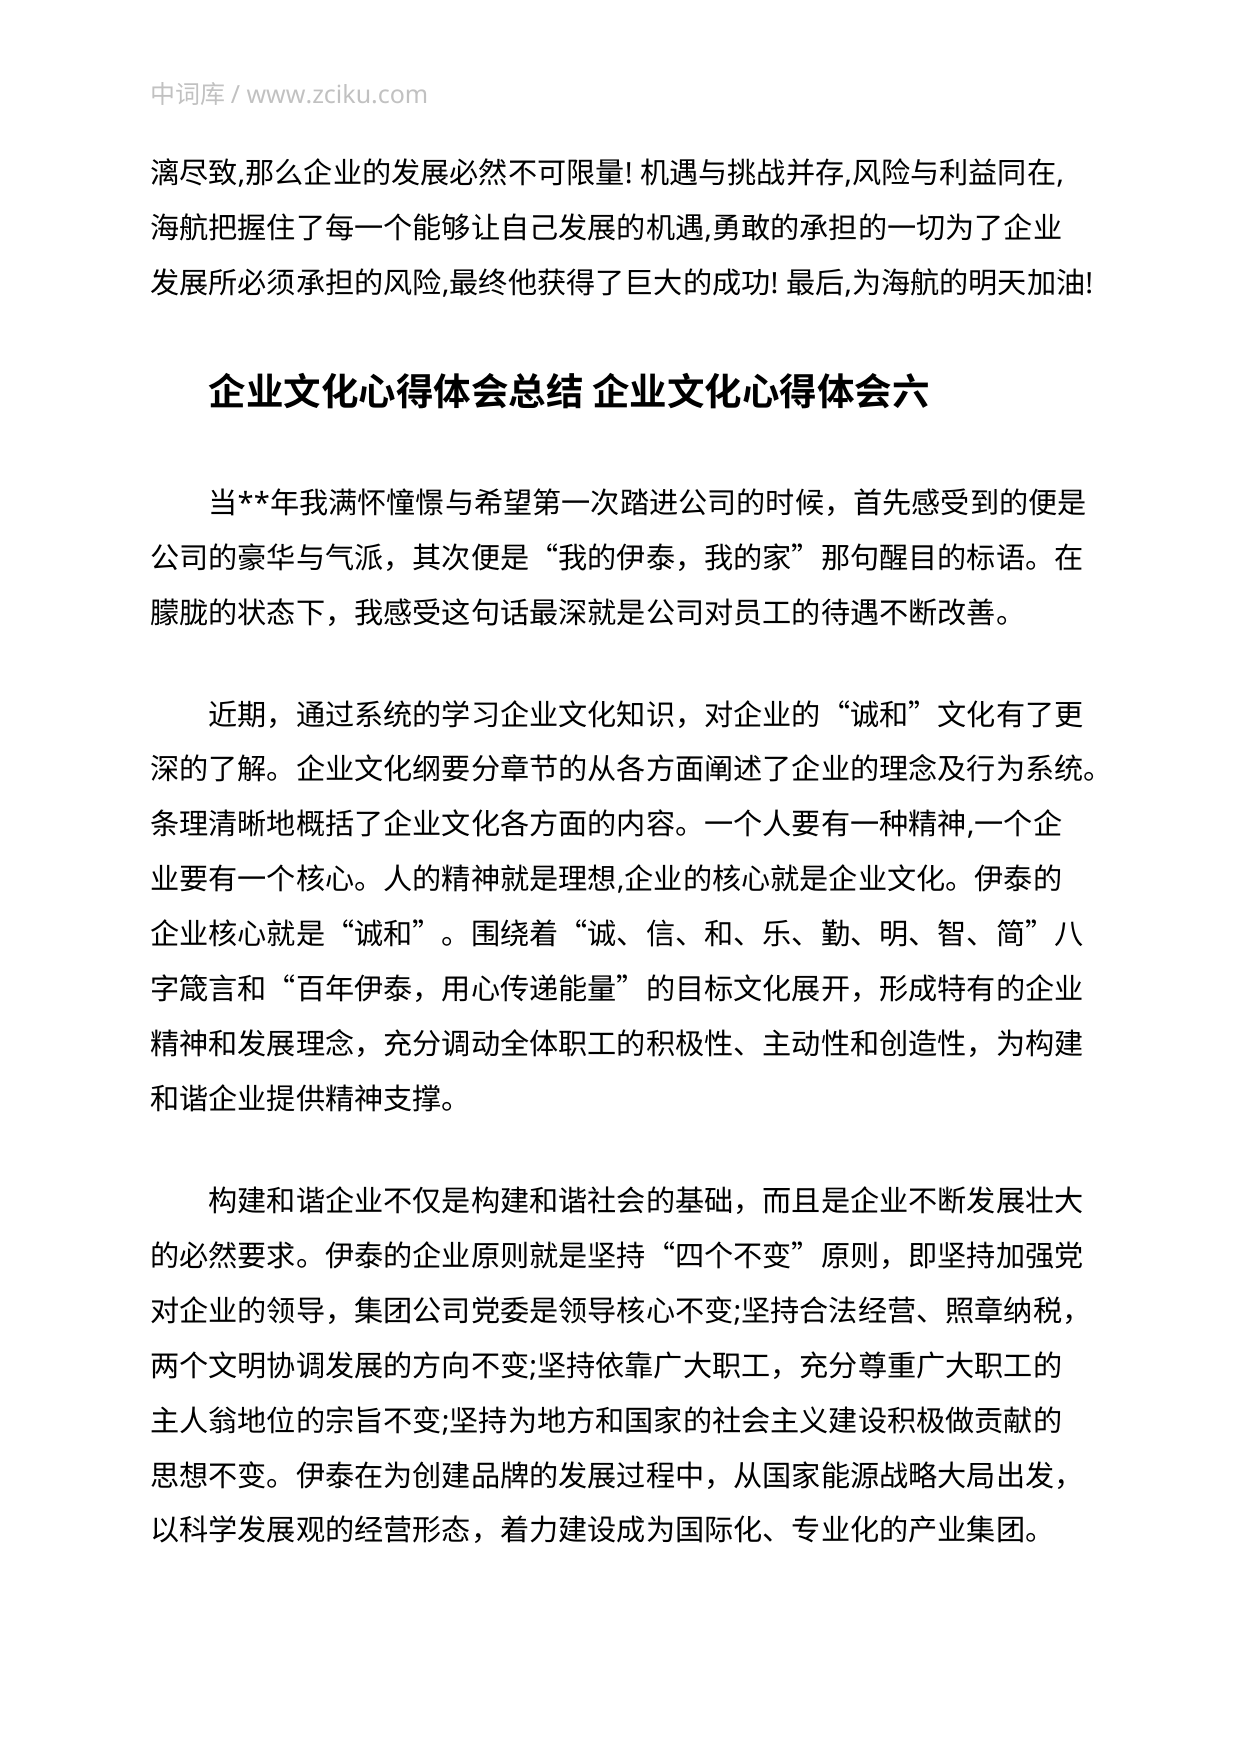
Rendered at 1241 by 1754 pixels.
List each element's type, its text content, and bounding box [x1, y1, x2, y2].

text 当**年我满怀憧憬与希望第一次踏进公司的时候，首先感受到的便是公司的豪华与气派，其次便是“我的伊泰，我的家”那句醒目的标语。在朦胧的状态下，我感受这句话最深就是公司对员工的待遇不断改善。 [150, 479, 1090, 632]
text 构建和谐企业不仅是构建和谐社会的基础，而且是企业不断发展壮大的必然要求。伊泰的企业原则就是坚持“四个不变”原则，即坚持加强党对企业的领导，集团公司党委是领导核心不变;坚持合法经营、照章纳税，两个文明协调发展的方向不变;坚持依靠广大职工，充分尊重广大职工的主人翁地位的宗旨不变;坚持为地方和国家的社会主义建设积极做贡献的思想不变。伊泰在为创建品牌的发展过程中，从国家能源战略大局出发，以科学发展观的经营形态，着力建设成为国际化、专业化的产业集团。 [150, 1177, 1090, 1549]
text 近期，通过系统的学习企业文化知识，对企业的“诚和”文化有了更深的了解。企业文化纲要分章节的从各方面阐述了企业的理念及行为系统。条理清晰地概括了企业文化各方面的内容。一个人要有一种精神,一个企业要有一个核心。人的精神就是理想,企业的核心就是企业文化。伊泰的企业核心就是“诚和”。围绕着“诚、信、和、乐、勤、明、智、简”八字箴言和“百年伊泰，用心传递能量”的目标文化展开，形成特有的企业精神和发展理念，充分调动全体职工的积极性、主动性和创造性，为构建和谐企业提供精神支撑。 [150, 691, 1090, 1118]
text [150, 150, 1090, 302]
text 企业文化心得体会总结 企业文化心得体会六 [150, 362, 1090, 416]
